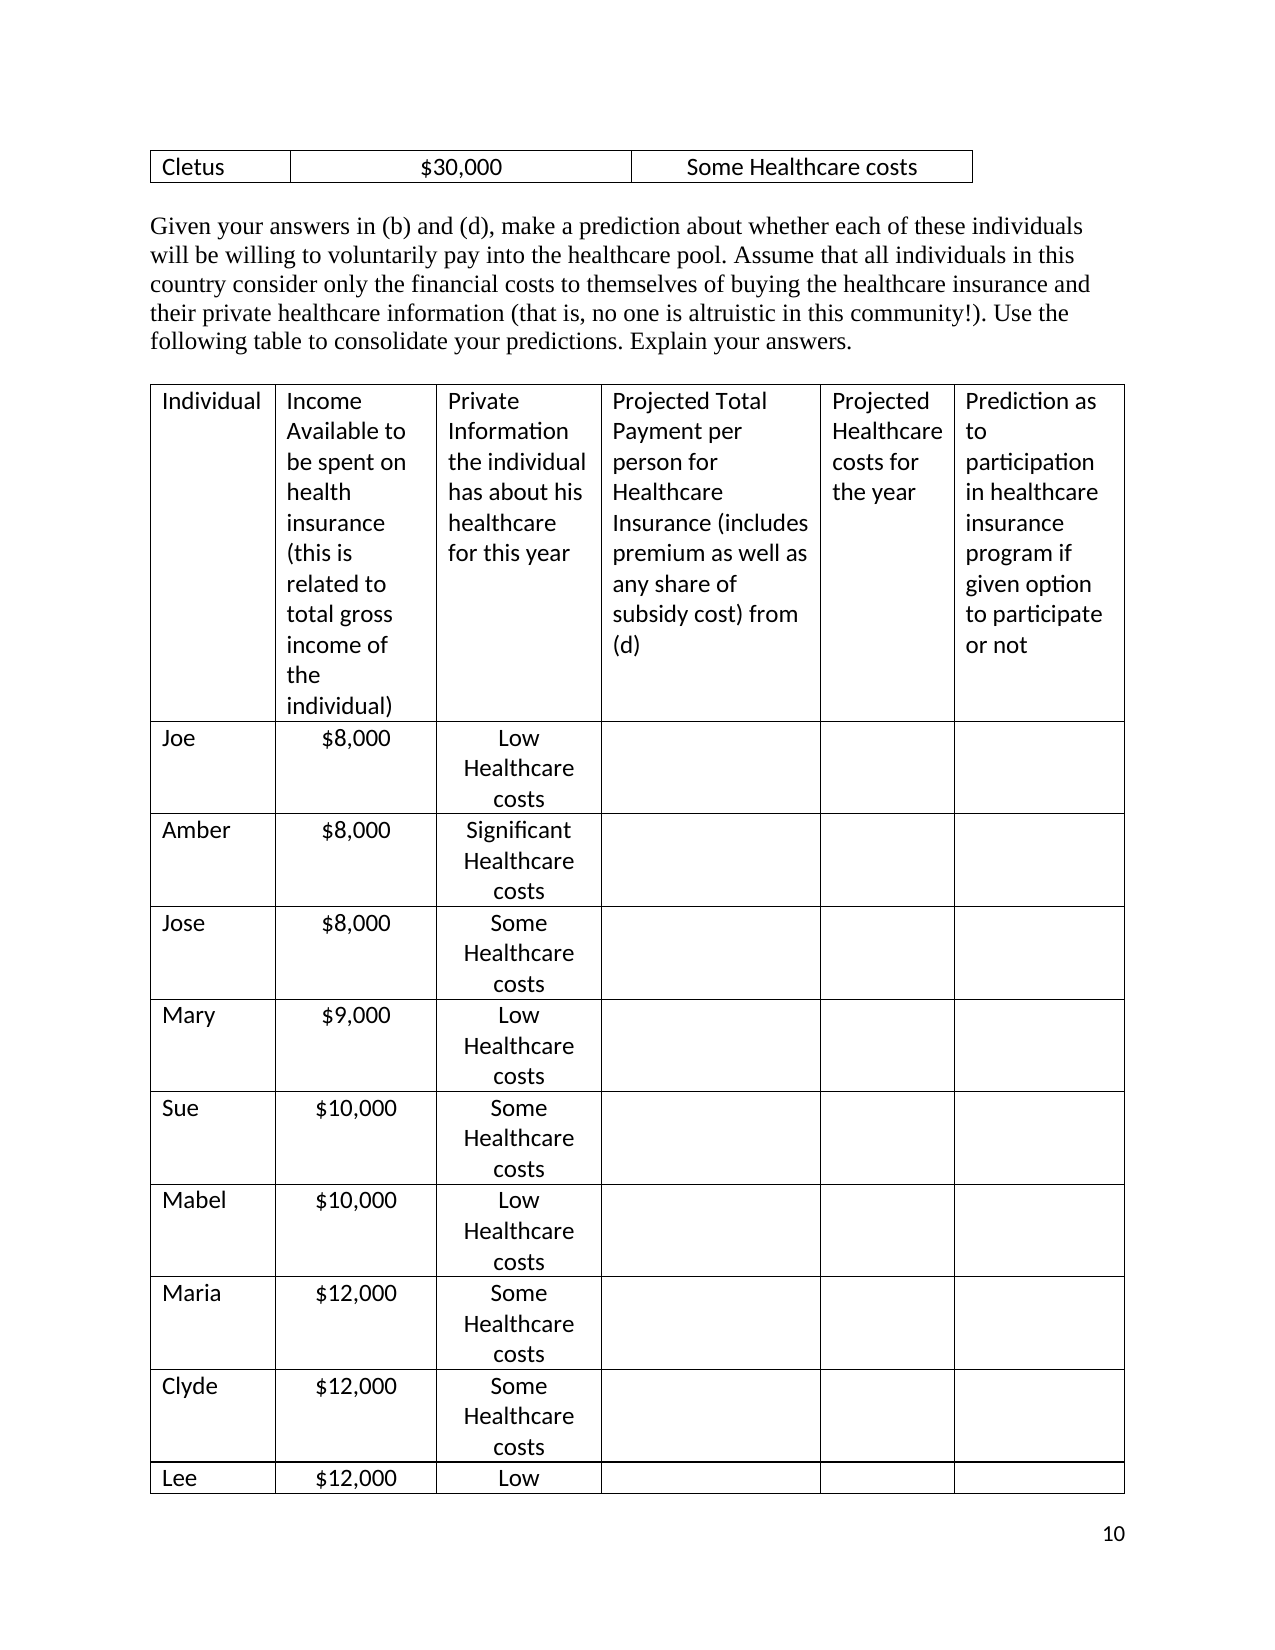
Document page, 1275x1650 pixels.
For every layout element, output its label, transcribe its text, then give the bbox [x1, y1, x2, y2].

table_cell $8,000 [276, 907, 436, 998]
table_cell [602, 1277, 820, 1369]
table_cell Mabel [151, 1185, 275, 1276]
table_cell Some Healthcare costs [437, 1370, 601, 1461]
table_cell $12,000 [276, 1370, 436, 1461]
table_cell Significant Healthcare costs [437, 814, 601, 906]
table_cell Mary [151, 1000, 275, 1091]
table_cell [821, 1463, 954, 1493]
table_header Income Available to be spent on health insurance (this is related to total gross income of the individual) [276, 385, 436, 721]
table_header Private Information the individual has about his healthcare for this year [437, 385, 601, 721]
table_cell [602, 907, 820, 998]
table_cell $8,000 [276, 722, 436, 813]
table_header Projected Healthcare costs for the year [821, 385, 954, 721]
table_cell [955, 1000, 1124, 1091]
table_cell [955, 1185, 1124, 1276]
table_cell Low Healthcare costs [437, 1000, 601, 1091]
table_cell [821, 814, 954, 906]
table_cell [437, 1463, 601, 1493]
table_cell Jose [151, 907, 275, 998]
table_cell Some Healthcare costs [437, 1277, 601, 1369]
table_cell [821, 1370, 954, 1461]
table_cell $8,000 [276, 814, 436, 906]
table_cell Some Healthcare costs [437, 1092, 601, 1184]
table_cell Lee [151, 1463, 275, 1493]
table_cell Low Healthcare costs [437, 722, 601, 813]
table_cell [821, 907, 954, 998]
table_cell [821, 722, 954, 813]
text Given your answers in (b) and (d), make a prediction about whether each of these individuals will be willing to voluntarily pay into the healthcare pool. Assume that all individuals in this country consider only the financial costs to themselves of buying the healthcare insurance and their private healthcare information (that is, no one is altruistic in this community!). Use the following table to consolidate your predictions. Explain your answers. [150, 211, 1125, 355]
table_cell [955, 1463, 1124, 1493]
table_cell $10,000 [276, 1185, 436, 1276]
table_cell [602, 814, 820, 906]
table_cell Maria [151, 1277, 275, 1369]
table_cell Cletus [151, 151, 290, 182]
table_cell $30,000 [291, 151, 631, 182]
table_cell [602, 722, 820, 813]
table_cell [955, 1277, 1124, 1369]
table_header Individual [151, 385, 275, 721]
table_cell [602, 1185, 820, 1276]
table_cell $9,000 [276, 1000, 436, 1091]
table_cell [955, 722, 1124, 813]
table_cell Sue [151, 1092, 275, 1184]
table_cell [602, 1370, 820, 1461]
table_cell [821, 1277, 954, 1369]
table_cell [955, 1370, 1124, 1461]
table_cell Joe [151, 722, 275, 813]
table_cell $12,000 [276, 1463, 436, 1493]
table_cell [821, 1185, 954, 1276]
table_cell Some Healthcare costs [632, 151, 972, 182]
table_header Prediction as to participation in healthcare insurance program if given option to participate or not [955, 385, 1124, 721]
table_header Projected Total Payment per person for Healthcare Insurance (includes premium as well as any share of subsidy cost) from (d) [602, 385, 820, 721]
table_cell [821, 1000, 954, 1091]
table_cell [602, 1092, 820, 1184]
table_cell $12,000 [276, 1277, 436, 1369]
table_cell [602, 1000, 820, 1091]
table_cell [821, 1092, 954, 1184]
table_cell Clyde [151, 1370, 275, 1461]
table_cell Low Healthcare costs [437, 1185, 601, 1276]
table_cell [955, 1092, 1124, 1184]
table_cell [602, 1463, 820, 1493]
table_cell Some Healthcare costs [437, 907, 601, 998]
table_cell [955, 907, 1124, 998]
table_cell $10,000 [276, 1092, 436, 1184]
table_cell Amber [151, 814, 275, 906]
table_cell [955, 814, 1124, 906]
